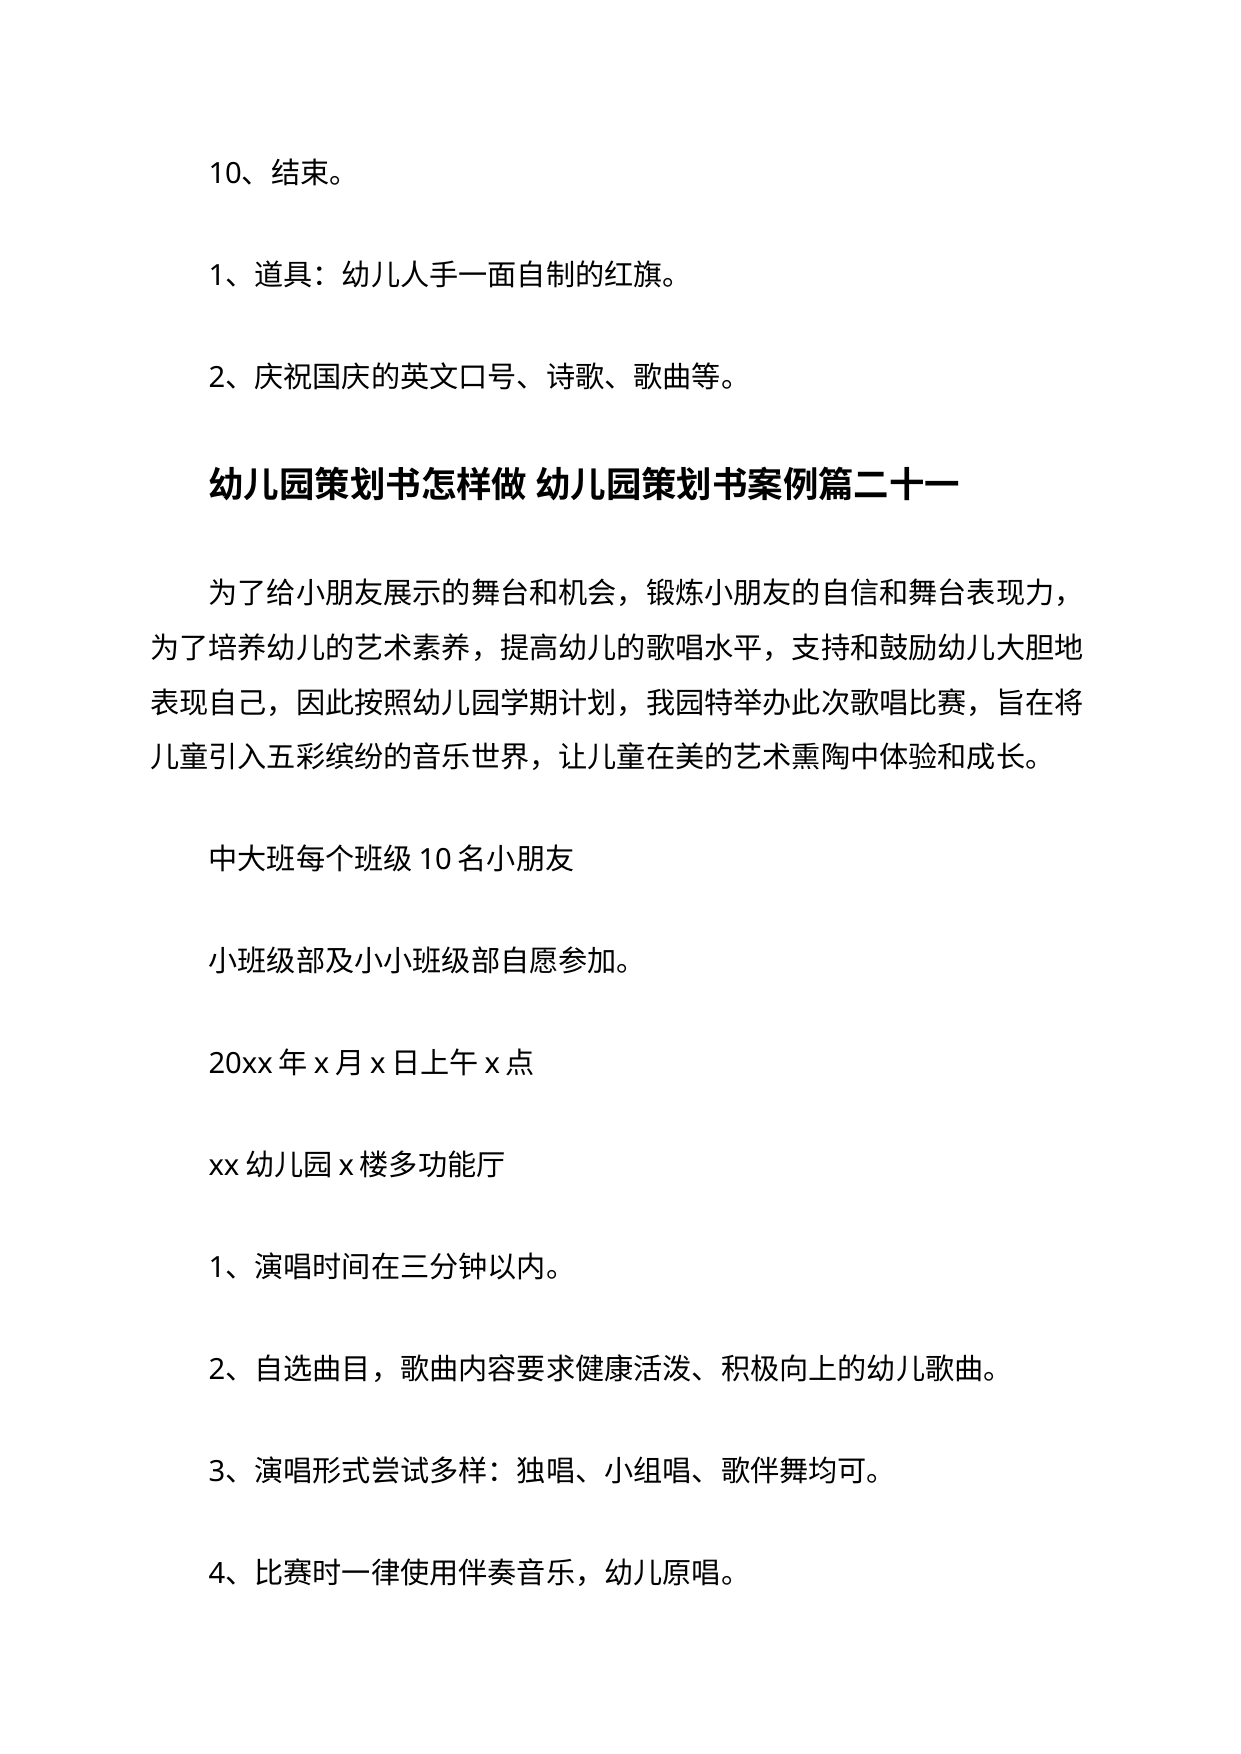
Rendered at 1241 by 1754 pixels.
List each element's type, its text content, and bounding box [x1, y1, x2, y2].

text 1、道具：幼儿人手一面自制的红旗。 [150, 252, 1090, 294]
text 幼儿园策划书怎样做 幼儿园策划书案例篇二十一 [150, 456, 1090, 507]
text 4、比赛时一律使用伴奏音乐，幼儿原唱。 [150, 1549, 1090, 1592]
text xx幼儿园x楼多功能厅 [150, 1142, 1090, 1184]
text 20xx年x月x日上午x点 [150, 1039, 1090, 1082]
text 3、演唱形式尝试多样：独唱、小组唱、歌伴舞均可。 [150, 1447, 1090, 1490]
text 为了给小朋友展示的舞台和机会，锻炼小朋友的自信和舞台表现力，为了培养幼儿的艺术素养，提高幼儿的歌唱水平，支持和鼓励幼儿大胆地表现自己，因此按照幼儿园学期计划，我园特举办此次歌唱比赛，旨在将儿童引入五彩缤纷的音乐世界，让儿童在美的艺术熏陶中体验和成长。 [150, 569, 1090, 776]
text 2、庆祝国庆的英文口号、诗歌、歌曲等。 [150, 354, 1090, 396]
text 小班级部及小小班级部自愿参加。 [150, 938, 1090, 980]
text 2、自选曲目，歌曲内容要求健康活泼、积极向上的幼儿歌曲。 [150, 1346, 1090, 1388]
text 10、结束。 [150, 150, 1090, 192]
text 中大班每个班级10名小朋友 [150, 836, 1090, 878]
text 1、演唱时间在三分钟以内。 [150, 1243, 1090, 1286]
